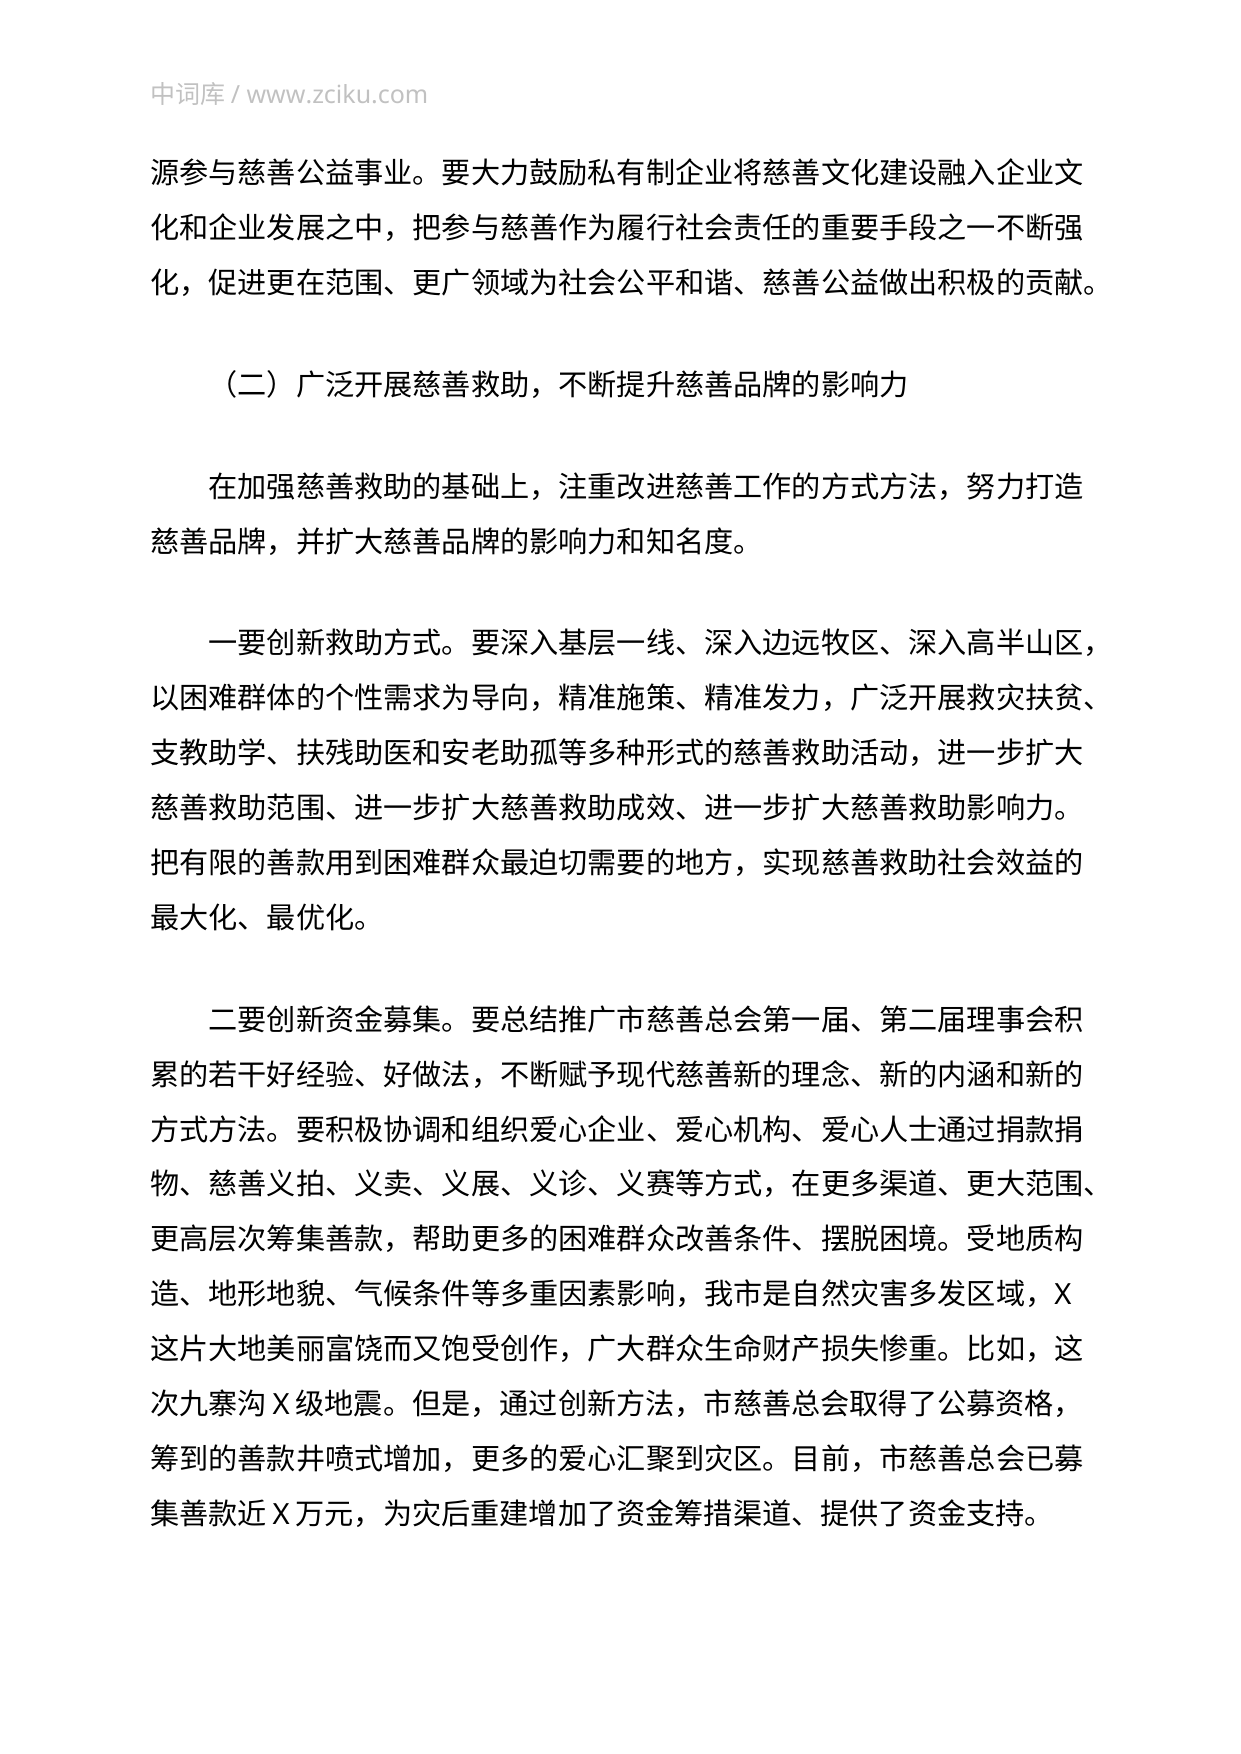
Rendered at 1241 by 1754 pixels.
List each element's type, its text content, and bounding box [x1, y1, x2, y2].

text （二）广泛开展慈善救助，不断提升慈善品牌的影响力 [150, 362, 1090, 404]
text 一要创新救助方式。要深入基层一线、深入边远牧区、深入高半山区，以困难群体的个性需求为导向，精准施策、精准发力，广泛开展救灾扶贫、支教助学、扶残助医和安老助孤等多种形式的慈善救助活动，进一步扩大慈善救助范围、进一步扩大慈善救助成效、进一步扩大慈善救助影响力。把有限的善款用到困难群众最迫切需要的地方，实现慈善救助社会效益的最大化、最优化。 [150, 620, 1090, 937]
text 二要创新资金募集。要总结推广市慈善总会第一届、第二届理事会积累的若干好经验、好做法，不断赋予现代慈善新的理念、新的内涵和新的方式方法。要积极协调和组织爱心企业、爱心机构、爱心人士通过捐款捐物、慈善义拍、义卖、义展、义诊、义赛等方式，在更多渠道、更大范围、更高层次筹集善款，帮助更多的困难群众改善条件、摆脱困境。受地质构造、地形地貌、气候条件等多重因素影响，我市是自然灾害多发区域，X这片大地美丽富饶而又饱受创作，广大群众生命财产损失惨重。比如，这次九寨沟X级地震。但是，通过创新方法，市慈善总会取得了公募资格，筹到的善款井喷式增加，更多的爱心汇聚到灾区。目前，市慈善总会已募集善款近X万元，为灾后重建增加了资金筹措渠道、提供了资金支持。 [150, 996, 1090, 1533]
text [150, 150, 1090, 302]
text 在加强慈善救助的基础上，注重改进慈善工作的方式方法，努力打造慈善品牌，并扩大慈善品牌的影响力和知名度。 [150, 463, 1090, 561]
